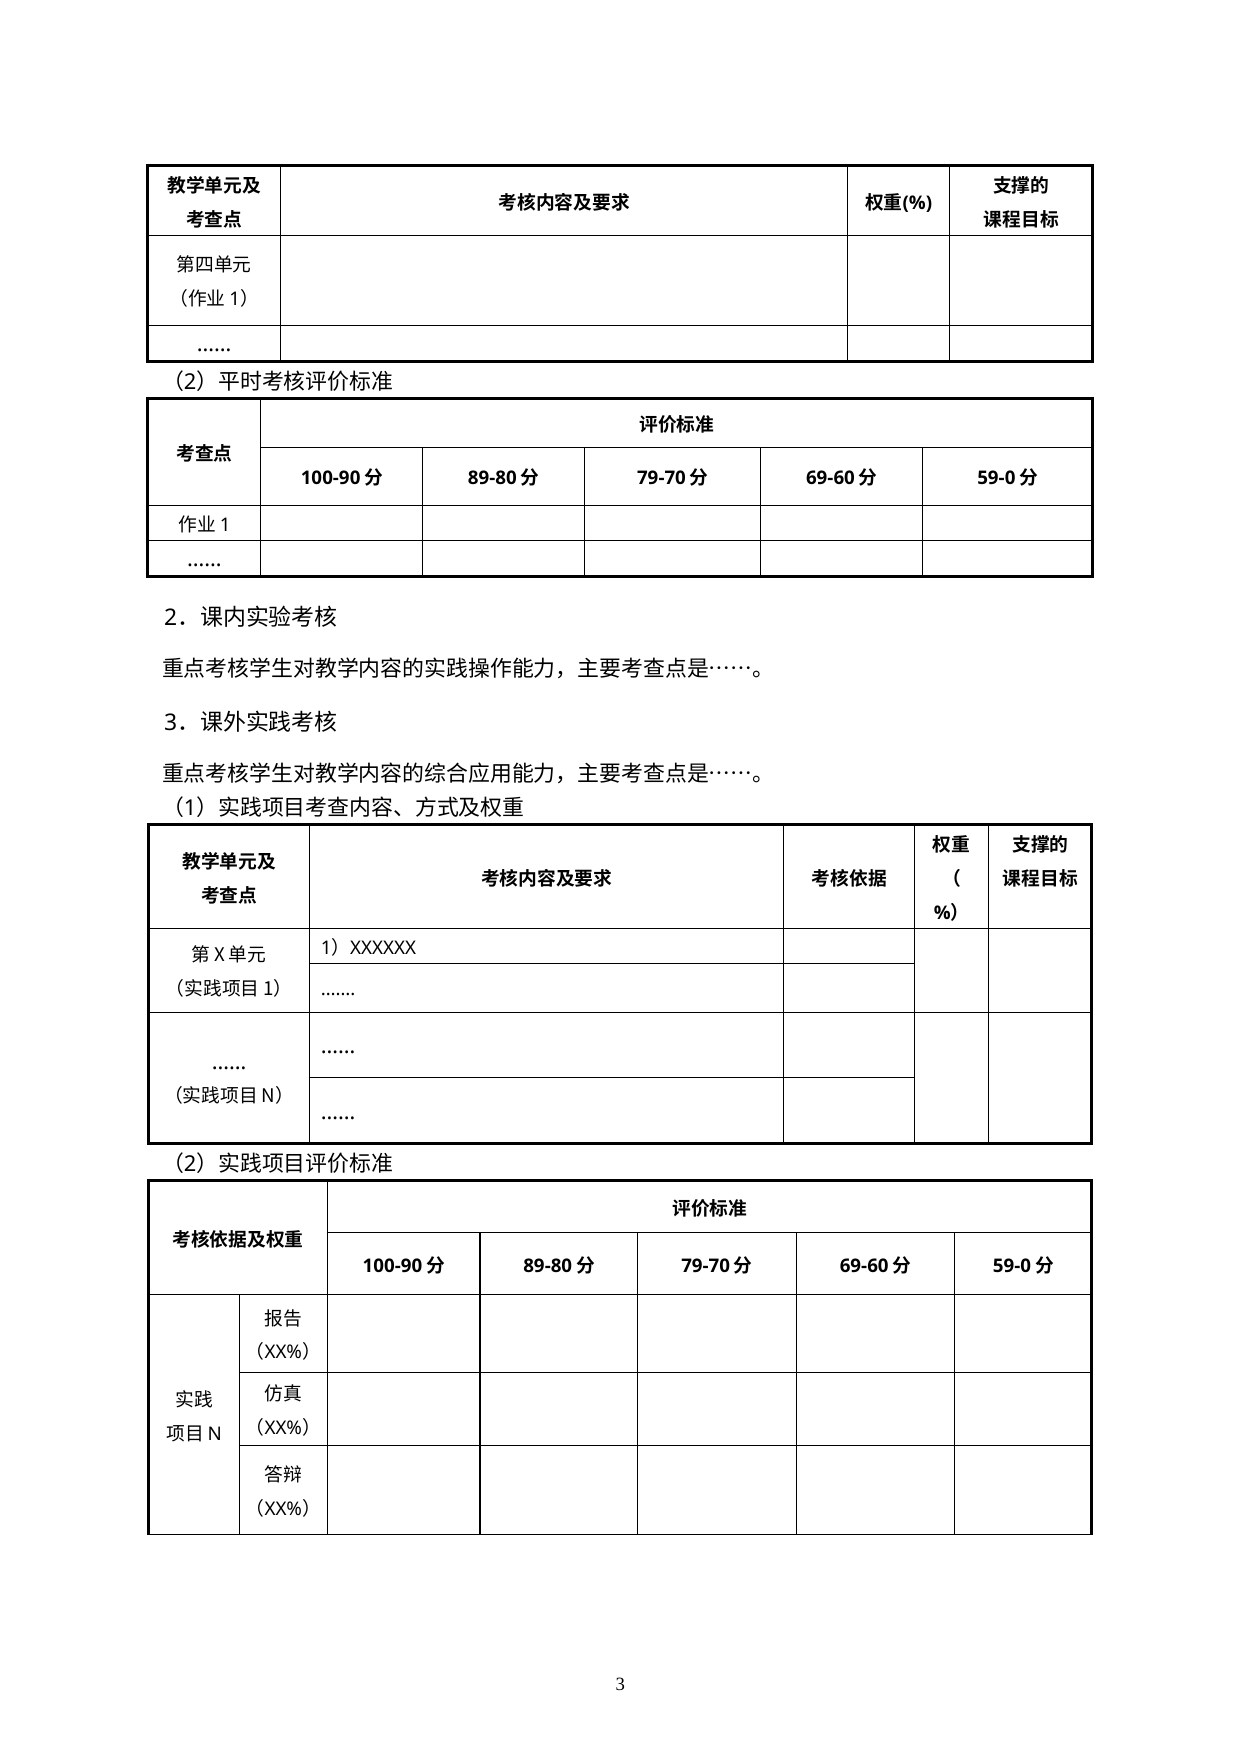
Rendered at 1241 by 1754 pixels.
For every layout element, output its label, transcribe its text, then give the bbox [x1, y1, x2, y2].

table_cell [989, 1013, 1090, 1142]
text （1）实践项目考查内容、方式及权重 [118, 789, 1122, 823]
table_cell [261, 541, 422, 575]
table_cell [848, 236, 949, 325]
table_cell …… [310, 1013, 783, 1077]
table_header 权重(%) [848, 167, 949, 235]
table_cell [328, 1446, 479, 1534]
table_cell 59-0分 [955, 1233, 1090, 1294]
table_header 教学单元及 考查点 [150, 826, 309, 928]
table_cell [784, 929, 914, 963]
table_cell 报告 （XX%） [240, 1295, 327, 1372]
table_cell [797, 1295, 954, 1372]
table_cell 100-90分 [328, 1233, 479, 1294]
table_header 考核内容及要求 [281, 167, 847, 235]
table_cell [281, 326, 847, 360]
table_cell [481, 1446, 637, 1534]
table_cell 89-80分 [481, 1233, 637, 1294]
table_cell [261, 506, 422, 540]
table_cell 仿真 （XX%） [240, 1373, 327, 1445]
table_cell …… [149, 541, 260, 575]
table_cell [784, 964, 914, 1012]
table_cell 69-60分 [761, 448, 922, 505]
table_cell [989, 929, 1090, 1012]
text 2．课内实验考核 [118, 595, 1122, 633]
table_header 考核依据 [784, 826, 914, 928]
table_cell [423, 506, 584, 540]
text 3．课外实践考核 [118, 701, 1122, 738]
table_header 考核内容及要求 [310, 826, 783, 928]
table_cell …… [310, 1078, 783, 1142]
table_cell 89-80分 [423, 448, 584, 505]
table_cell [955, 1295, 1090, 1372]
table_cell 69-60分 [797, 1233, 954, 1294]
table_cell 1）XXXXXX [310, 929, 783, 963]
table_header 权重 （%） [915, 826, 988, 928]
table_cell [797, 1373, 954, 1445]
table_cell [955, 1446, 1090, 1534]
table_header 评价标准 [328, 1182, 1090, 1232]
table_cell [423, 541, 584, 575]
table_cell …… （实践项目N） [150, 1013, 309, 1142]
table_cell 答辩 （XX%） [240, 1446, 327, 1534]
table_cell [784, 1013, 914, 1077]
table_cell ……. [310, 964, 783, 1012]
table_cell [848, 326, 949, 360]
table_cell 第四单元 （作业1） [149, 236, 280, 325]
text （2）实践项目评价标准 [118, 1145, 1122, 1179]
table_cell [923, 541, 1091, 575]
table_cell [915, 929, 988, 1012]
table_header 评价标准 [261, 400, 1091, 447]
table_cell [955, 1373, 1090, 1445]
table_cell [797, 1446, 954, 1534]
table_cell [915, 1013, 988, 1142]
table_header 考核依据及权重 [150, 1182, 327, 1294]
table_cell 100-90分 [261, 448, 422, 505]
text （2）平时考核评价标准 [118, 363, 1122, 397]
table_cell [328, 1373, 479, 1445]
table_cell [784, 1078, 914, 1142]
table_header 考查点 [149, 400, 260, 505]
table_cell [638, 1446, 796, 1534]
table_cell 79-70分 [638, 1233, 796, 1294]
table_cell [585, 506, 760, 540]
table_cell …… [149, 326, 280, 360]
table_cell 59-0分 [923, 448, 1091, 505]
table_cell 作业1 [149, 506, 260, 540]
table_cell 79-70分 [585, 448, 760, 505]
table_cell [638, 1373, 796, 1445]
table_header 支撑的 课程目标 [989, 826, 1090, 928]
table_header 支撑的 课程目标 [950, 167, 1091, 235]
table_cell [761, 541, 922, 575]
table_cell [923, 506, 1091, 540]
table_header 教学单元及考查点 [149, 167, 280, 235]
table_cell [950, 236, 1091, 325]
table_cell [638, 1295, 796, 1372]
table_cell [585, 541, 760, 575]
table_cell 第X单元 （实践项目1） [150, 929, 309, 1012]
table_cell [328, 1295, 479, 1372]
table_cell 实践 项目N [150, 1295, 239, 1534]
table_cell [481, 1295, 637, 1372]
text 重点考核学生对教学内容的实践操作能力，主要考查点是……。 [118, 650, 1122, 684]
table_cell [481, 1373, 637, 1445]
table_cell [950, 326, 1091, 360]
table_cell [761, 506, 922, 540]
table_cell [281, 236, 847, 325]
text 重点考核学生对教学内容的综合应用能力，主要考查点是……。 [118, 755, 1122, 789]
